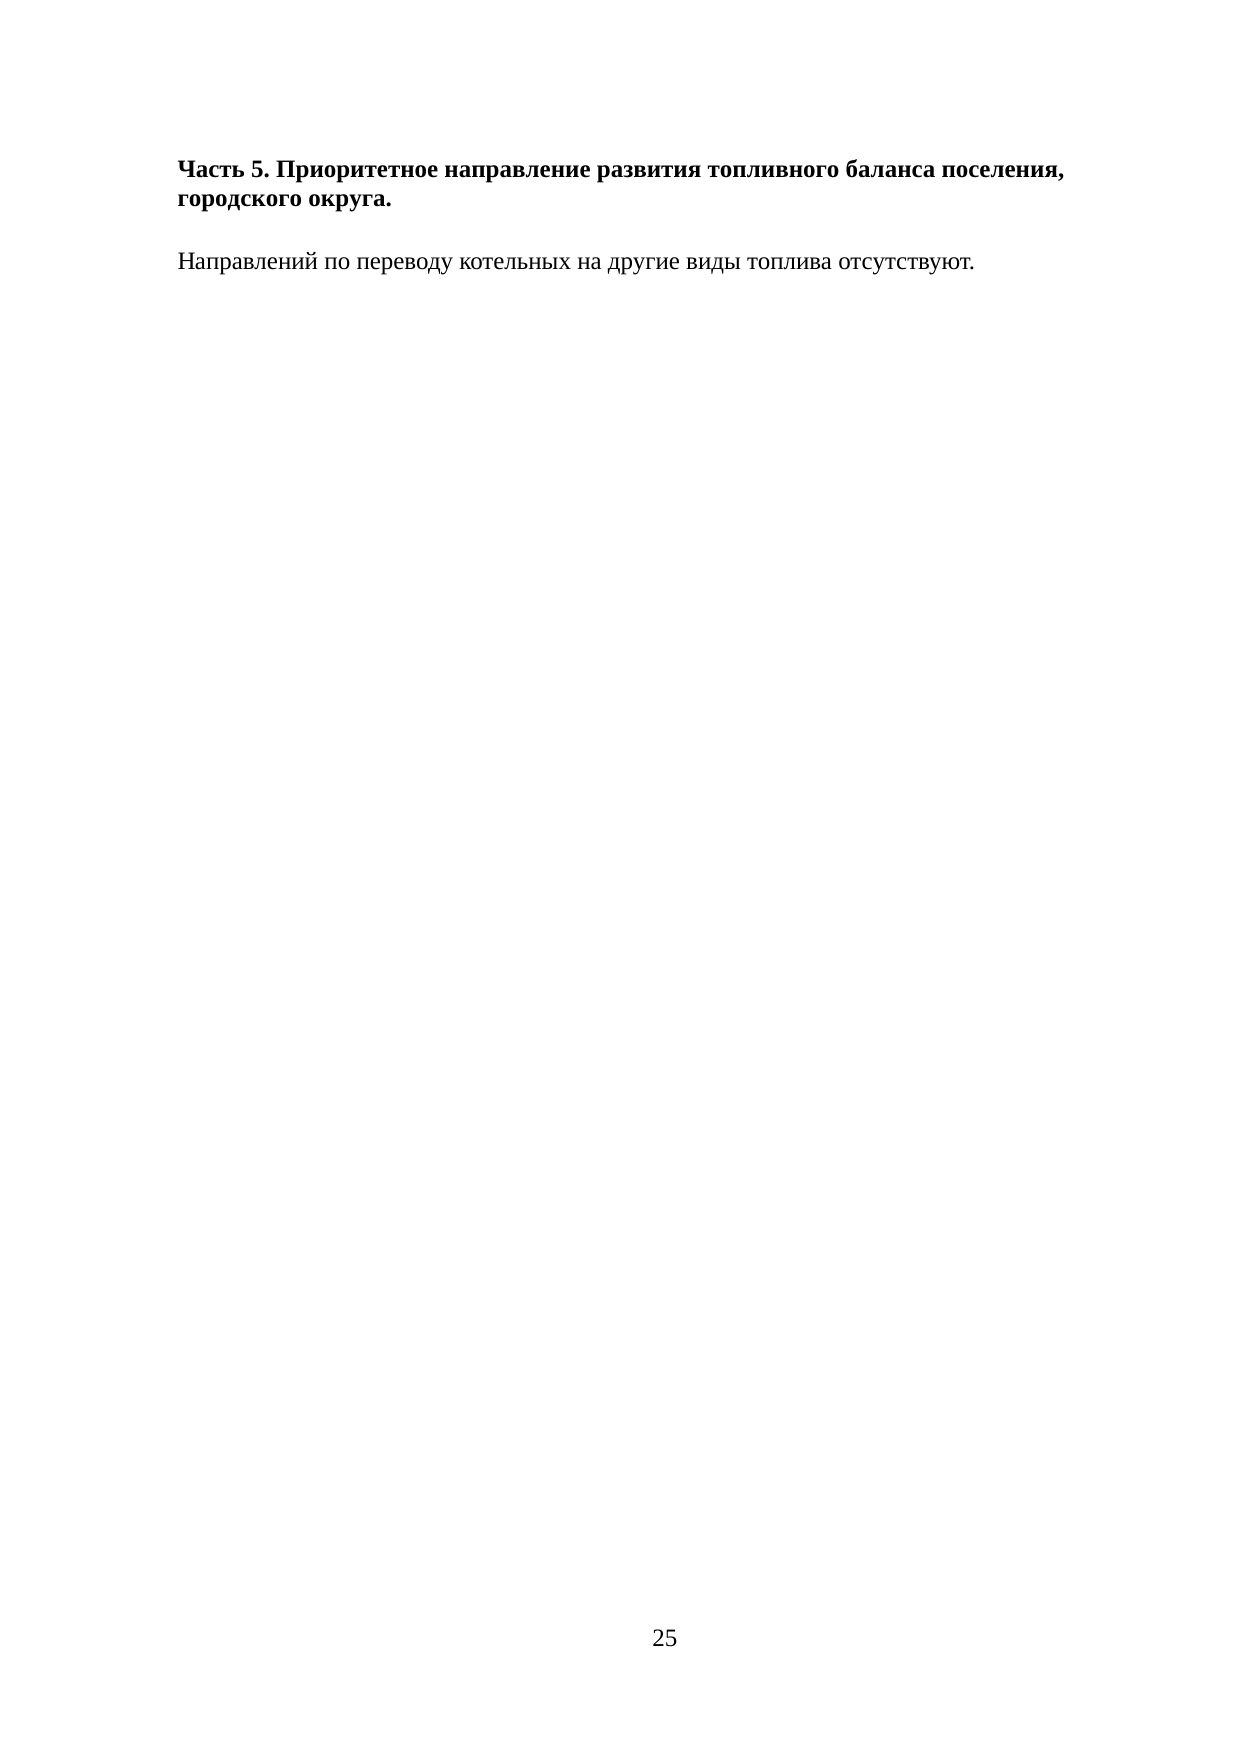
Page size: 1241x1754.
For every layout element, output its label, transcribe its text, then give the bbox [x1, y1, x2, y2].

text Направлений по переводу котельных на другие виды топлива отсутствуют. [177, 246, 1139, 274]
subtitle Часть 5. Приоритетное направление развития топливного баланса поселения, городского округа. [177, 154, 1152, 212]
